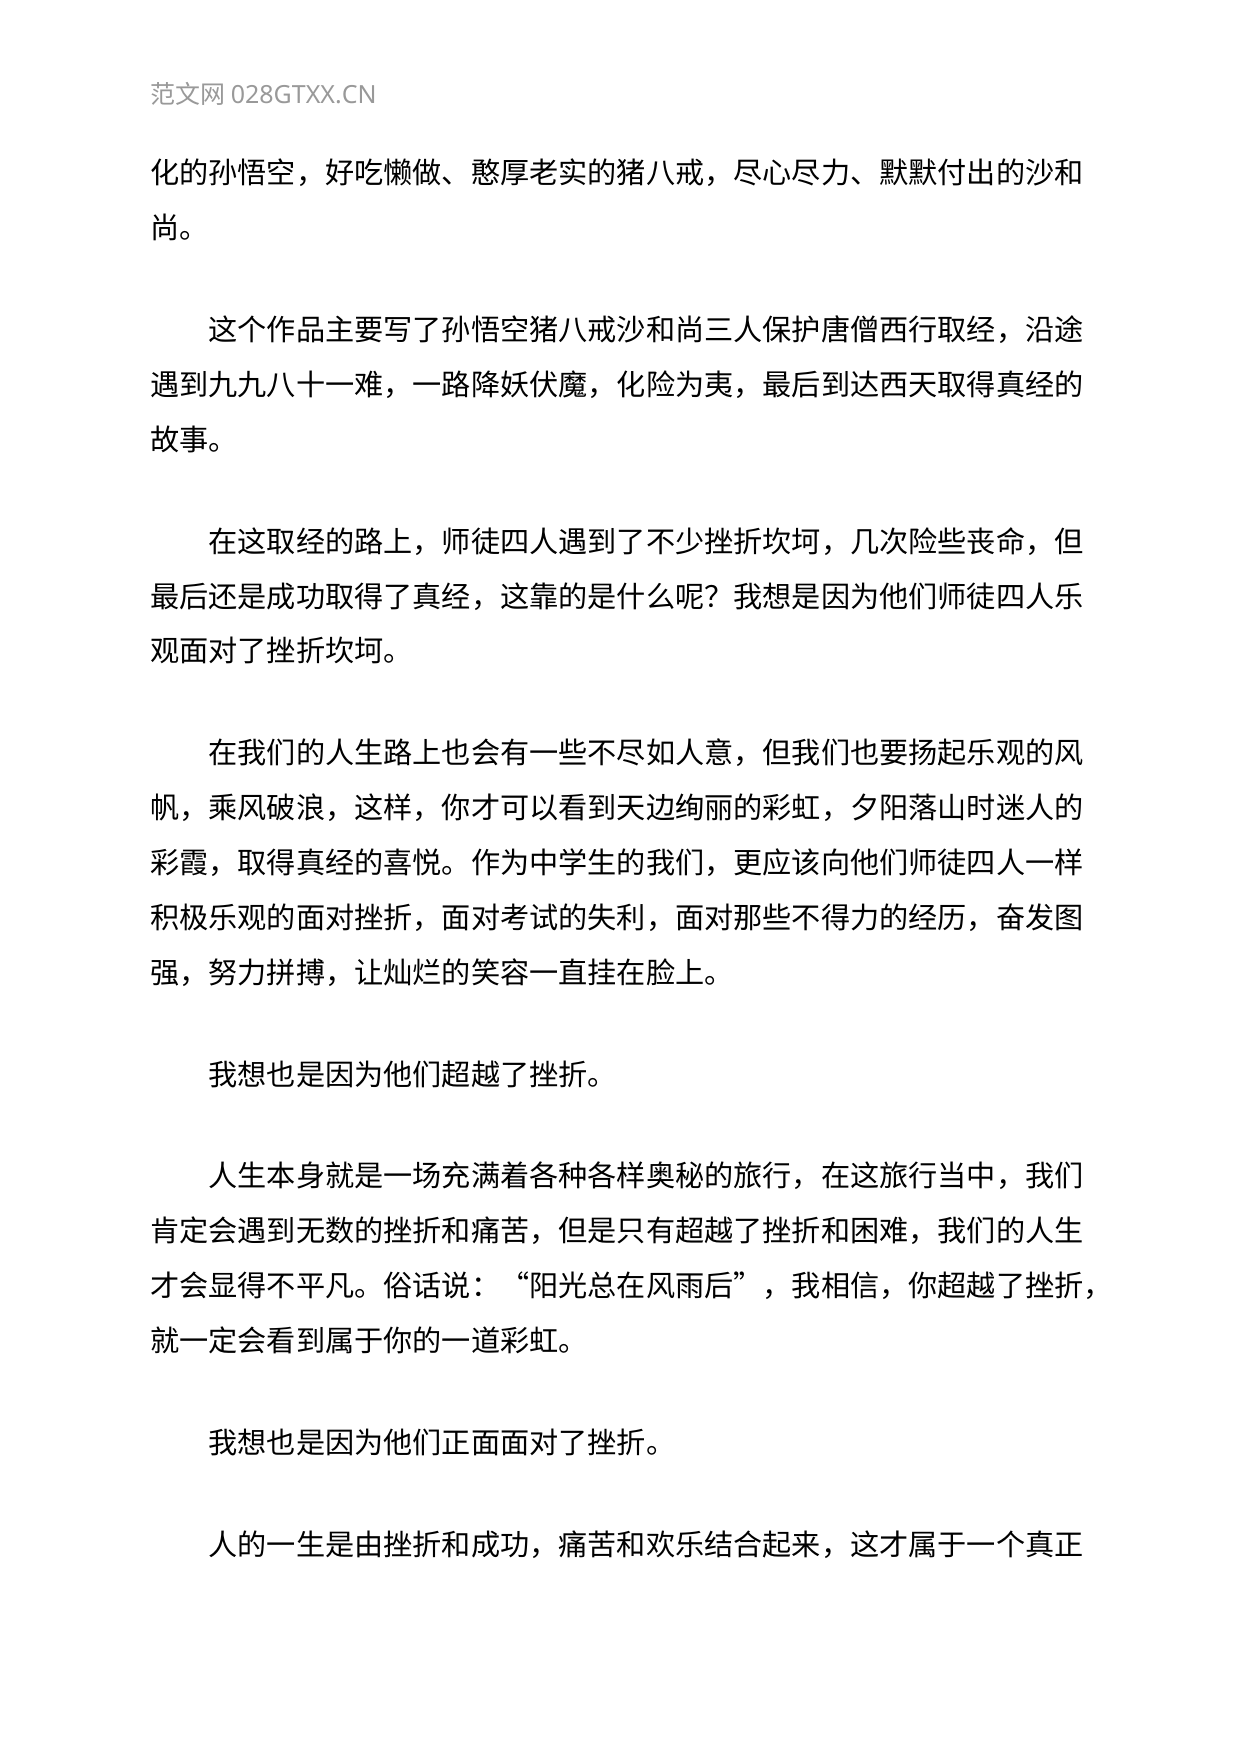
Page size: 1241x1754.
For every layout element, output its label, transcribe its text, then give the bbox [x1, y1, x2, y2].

text 我想也是因为他们正面面对了挫折。 [150, 1419, 1090, 1462]
text 在这取经的路上，师徒四人遇到了不少挫折坎坷，几次险些丧命，但最后还是成功取得了真经，这靠的是什么呢？我想是因为他们师徒四人乐观面对了挫折坎坷。 [150, 518, 1090, 670]
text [150, 150, 1090, 247]
text 我想也是因为他们超越了挫折。 [150, 1051, 1090, 1093]
text 在我们的人生路上也会有一些不尽如人意，但我们也要扬起乐观的风帆，乘风破浪，这样，你才可以看到天边绚丽的彩虹，夕阳落山时迷人的彩霞，取得真经的喜悦。作为中学生的我们，更应该向他们师徒四人一样积极乐观的面对挫折，面对考试的失利，面对那些不得力的经历，奋发图强，努力拼搏，让灿烂的笑容一直挂在脸上。 [150, 730, 1090, 992]
text 这个作品主要写了孙悟空猪八戒沙和尚三人保护唐僧西行取经，沿途遇到九九八十一难，一路降妖伏魔，化险为夷，最后到达西天取得真经的故事。 [150, 307, 1090, 459]
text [150, 1521, 1090, 1563]
text 人生本身就是一场充满着各种各样奥秘的旅行，在这旅行当中，我们肯定会遇到无数的挫折和痛苦，但是只有超越了挫折和困难，我们的人生才会显得不平凡。俗话说：“阳光总在风雨后”，我相信，你超越了挫折，就一定会看到属于你的一道彩虹。 [150, 1153, 1090, 1360]
